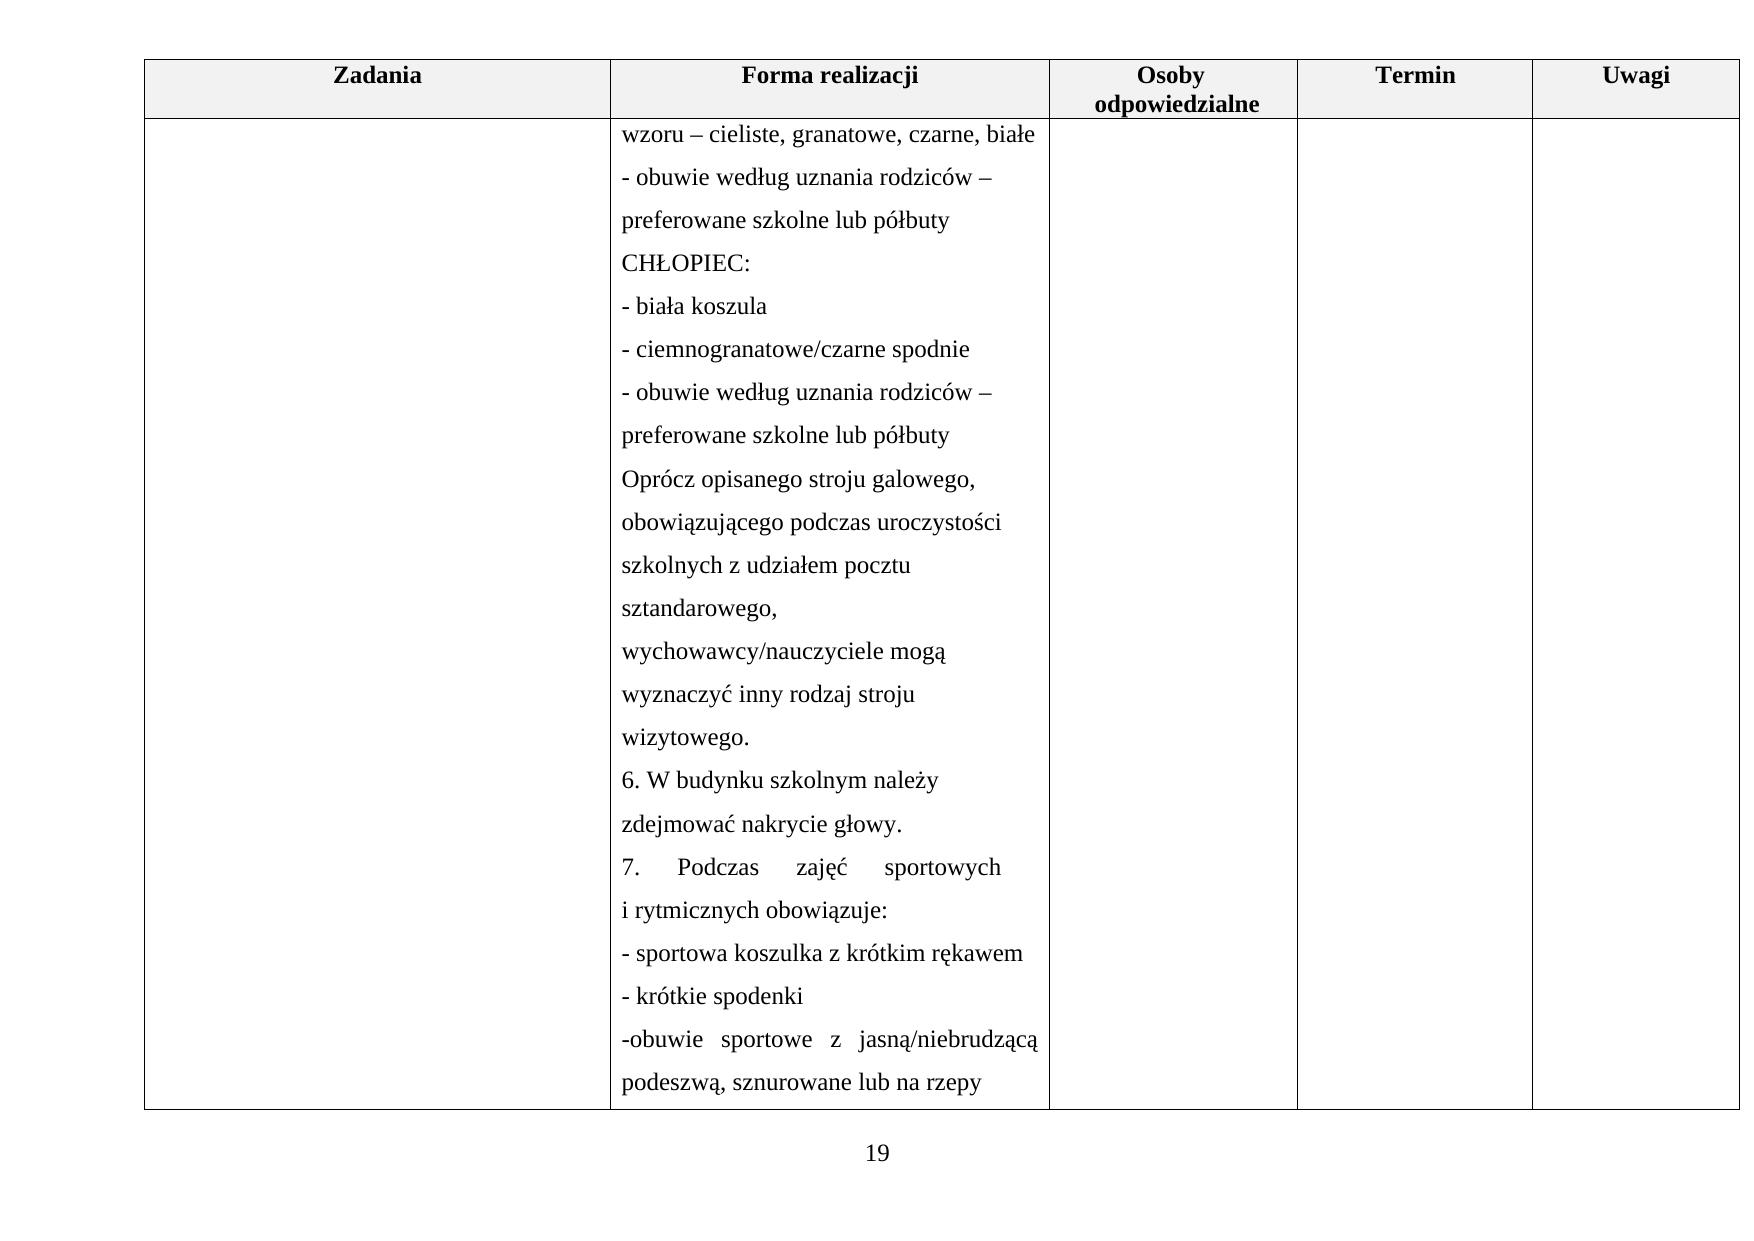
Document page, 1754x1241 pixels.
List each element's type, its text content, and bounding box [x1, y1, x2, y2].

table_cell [1298, 119, 1532, 1109]
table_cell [145, 119, 610, 1109]
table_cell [1050, 119, 1297, 1109]
table_header Osoby odpowiedzialne [1050, 60, 1297, 118]
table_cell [611, 119, 1049, 1109]
table_header Uwagi [1533, 60, 1739, 118]
table_header Zadania [145, 60, 610, 118]
table_header Forma realizacji [611, 60, 1049, 118]
table_header Termin [1298, 60, 1532, 118]
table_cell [1533, 119, 1739, 1109]
